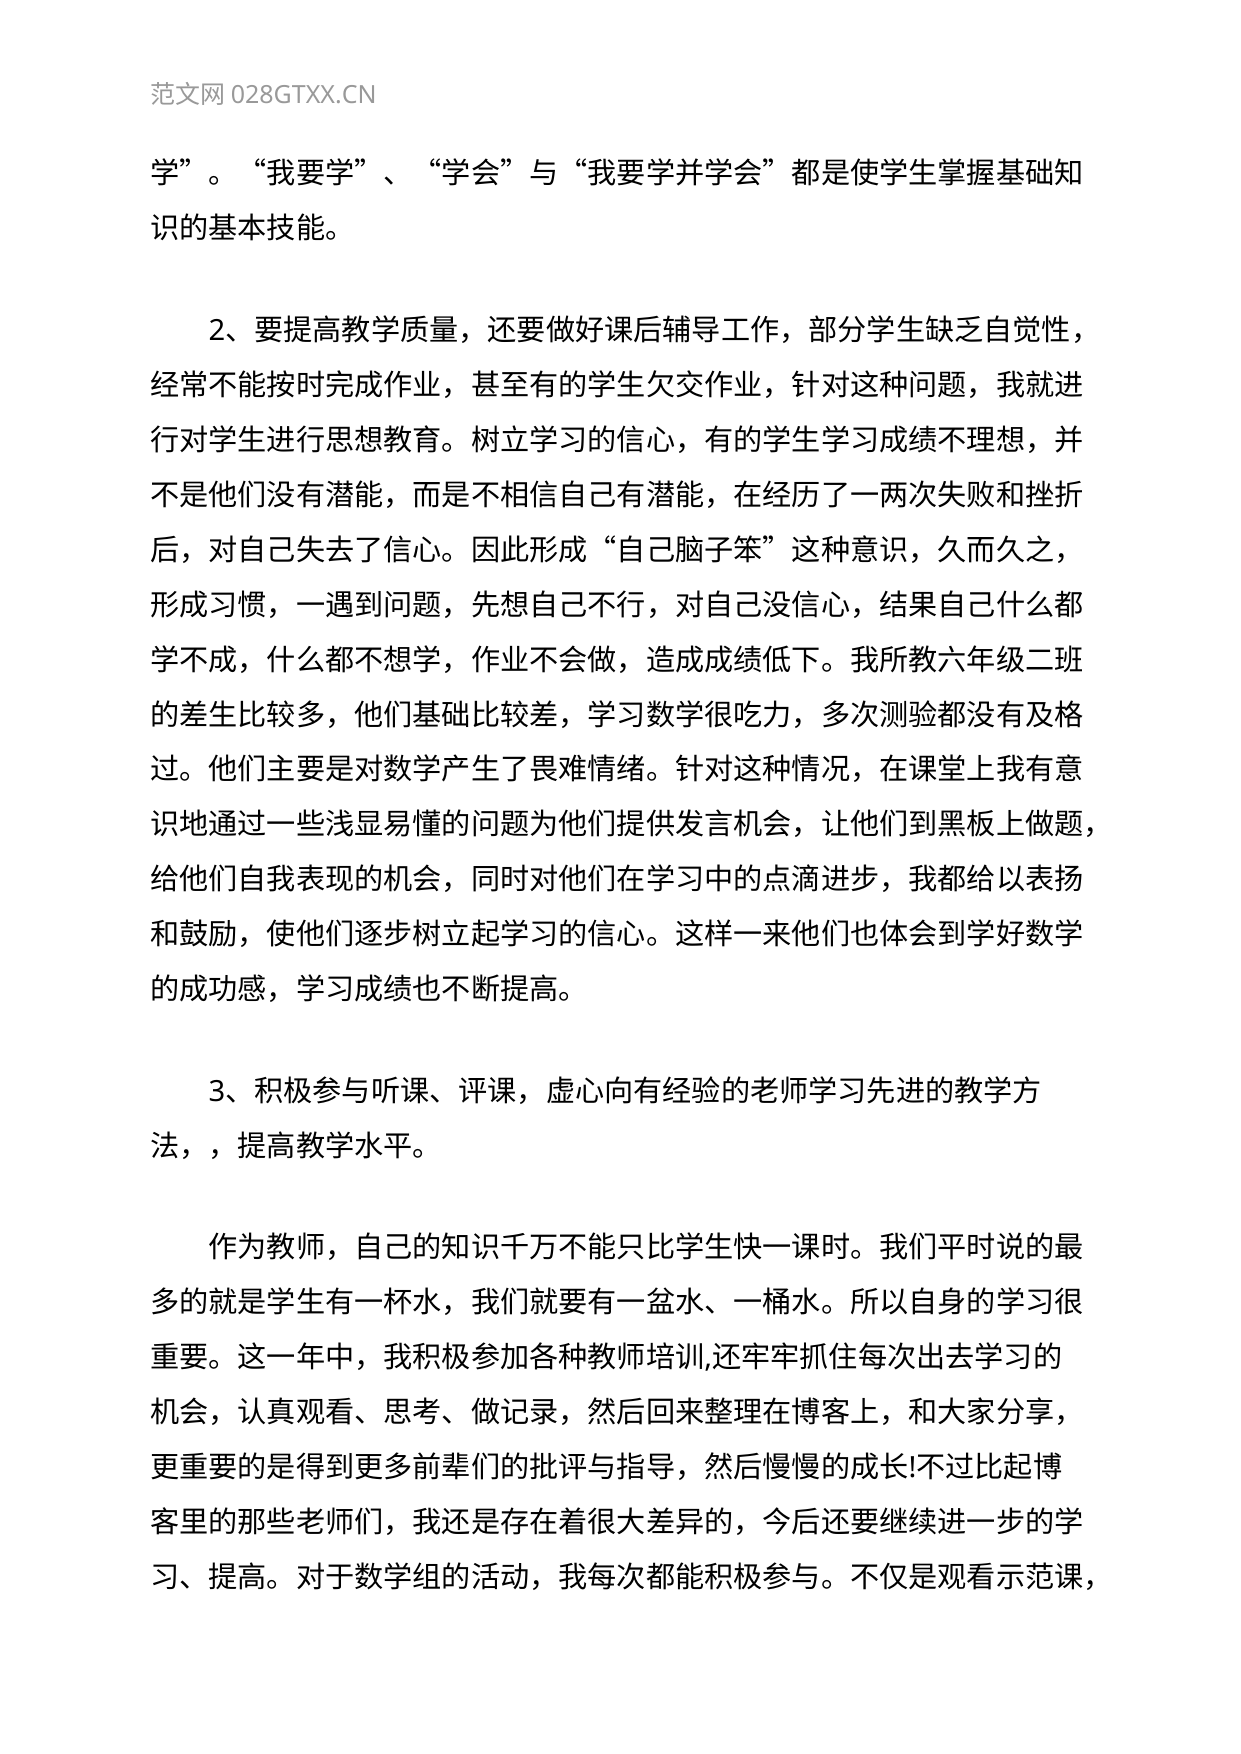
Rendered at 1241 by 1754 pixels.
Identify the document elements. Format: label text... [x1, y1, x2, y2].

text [150, 150, 1090, 247]
text 2、要提高教学质量，还要做好课后辅导工作，部分学生缺乏自觉性，经常不能按时完成作业，甚至有的学生欠交作业，针对这种问题，我就进行对学生进行思想教育。树立学习的信心，有的学生学习成绩不理想，并不是他们没有潜能，而是不相信自己有潜能，在经历了一两次失败和挫折后，对自己失去了信心。因此形成“自己脑子笨”这种意识，久而久之，形成习惯，一遇到问题，先想自己不行，对自己没信心，结果自己什么都学不成，什么都不想学，作业不会做，造成成绩低下。我所教六年级二班的差生比较多，他们基础比较差，学习数学很吃力，多次测验都没有及格过。他们主要是对数学产生了畏难情绪。针对这种情况，在课堂上我有意识地通过一些浅显易懂的问题为他们提供发言机会，让他们到黑板上做题，给他们自我表现的机会，同时对他们在学习中的点滴进步，我都给以表扬和鼓励，使他们逐步树立起学习的信心。这样一来他们也体会到学好数学的成功感，学习成绩也不断提高。 [150, 307, 1090, 1008]
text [150, 1224, 1090, 1596]
text 3、积极参与听课、评课，虚心向有经验的老师学习先进的教学方法，，提高教学水平。 [150, 1067, 1090, 1164]
